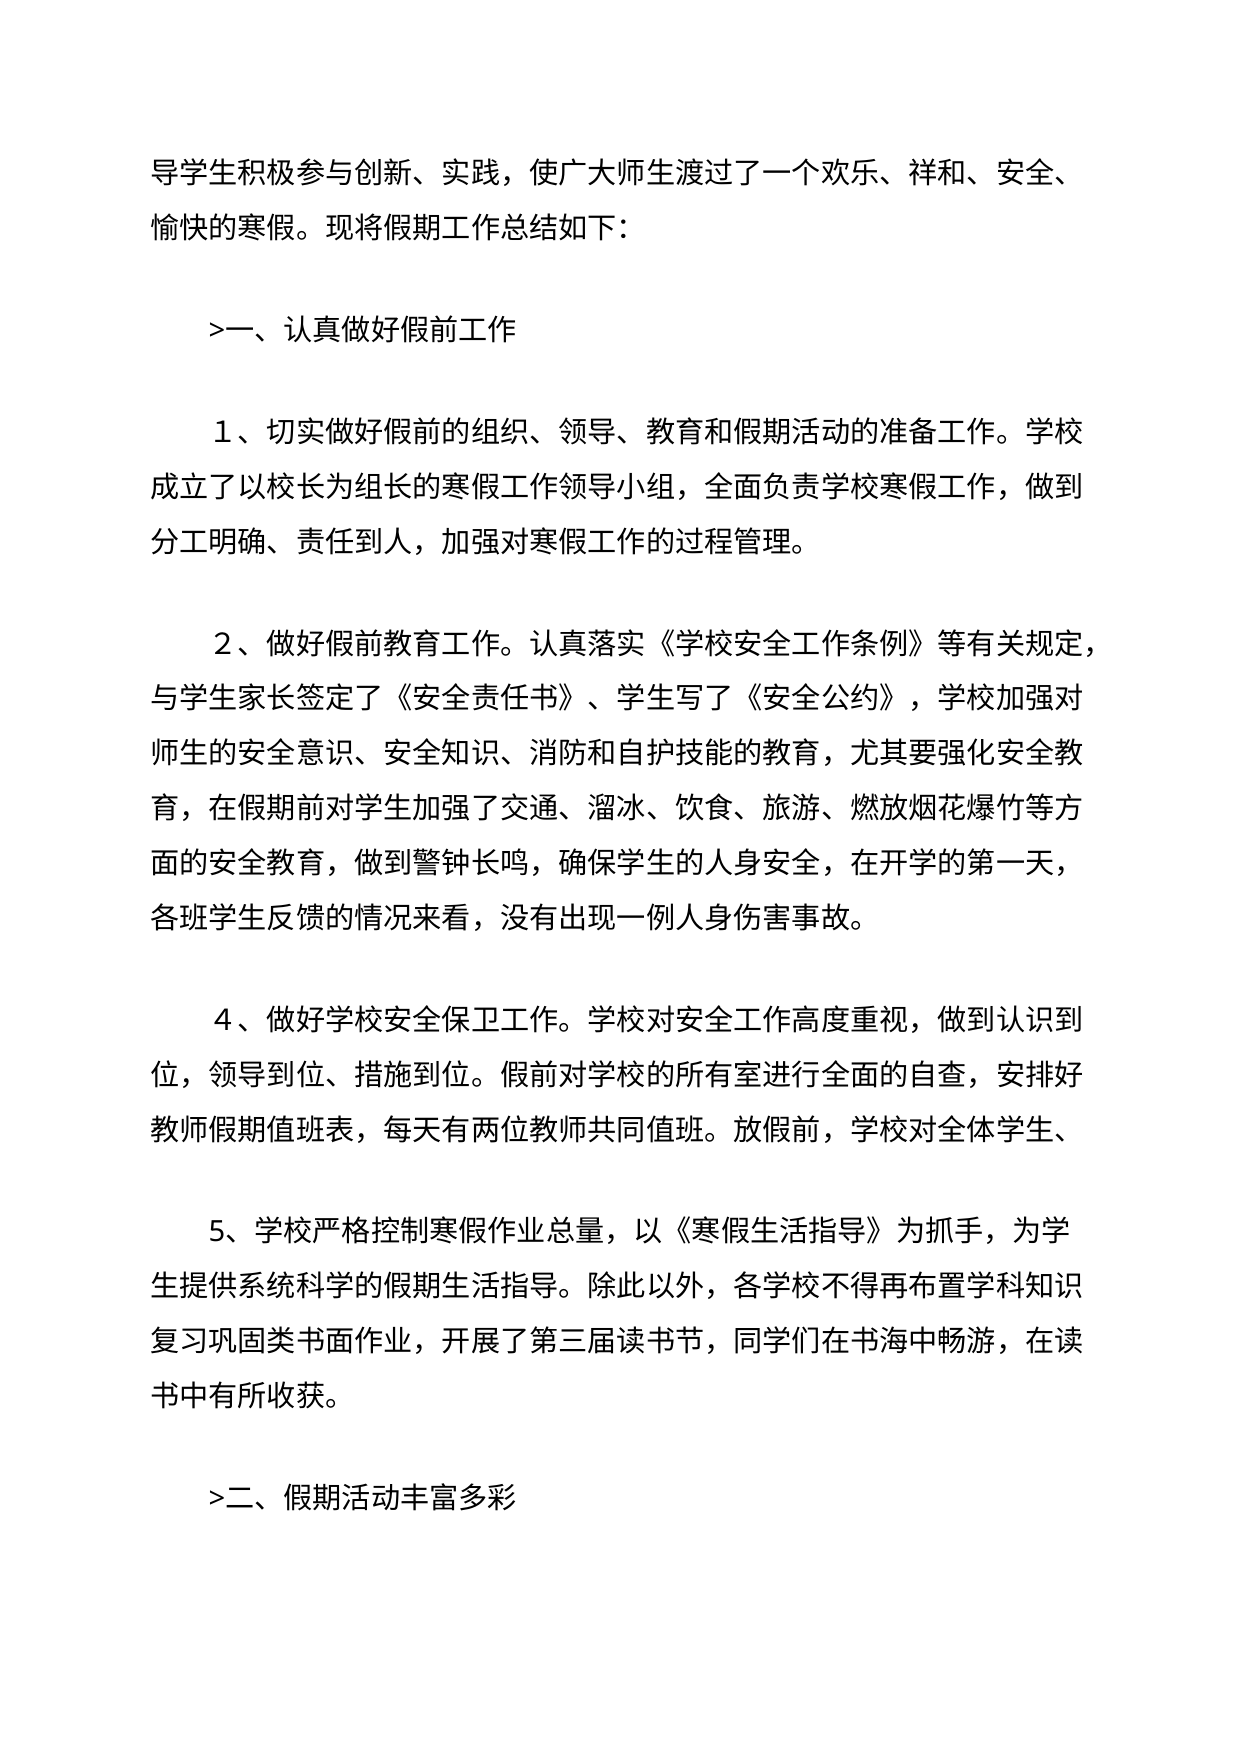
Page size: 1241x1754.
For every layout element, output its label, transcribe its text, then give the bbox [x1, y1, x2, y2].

text 5、学校严格控制寒假作业总量，以《寒假生活指导》为抓手，为学生提供系统科学的假期生活指导。除此以外，各学校不得再布置学科知识复习巩固类书面作业，开展了第三届读书节，同学们在书海中畅游，在读书中有所收获。 [150, 1208, 1090, 1415]
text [150, 150, 1090, 247]
text ２、做好假前教育工作。认真落实《学校安全工作条例》等有关规定，与学生家长签定了《安全责任书》、学生写了《安全公约》，学校加强对师生的安全意识、安全知识、消防和自护技能的教育，尤其要强化安全教育，在假期前对学生加强了交通、溜冰、饮食、旅游、燃放烟花爆竹等方面的安全教育，做到警钟长鸣，确保学生的人身安全，在开学的第一天，各班学生反馈的情况来看，没有出现一例人身伤害事故。 [150, 620, 1090, 937]
text ４、做好学校安全保卫工作。学校对安全工作高度重视，做到认识到位，领导到位、措施到位。假前对学校的所有室进行全面的自查，安排好教师假期值班表，每天有两位教师共同值班。放假前，学校对全体学生、 [150, 996, 1090, 1148]
text １、切实做好假前的组织、领导、教育和假期活动的准备工作。学校成立了以校长为组长的寒假工作领导小组，全面负责学校寒假工作，做到分工明确、责任到人，加强对寒假工作的过程管理。 [150, 409, 1090, 561]
text >二、假期活动丰富多彩 [150, 1474, 1090, 1517]
text >一、认真做好假前工作 [150, 307, 1090, 349]
